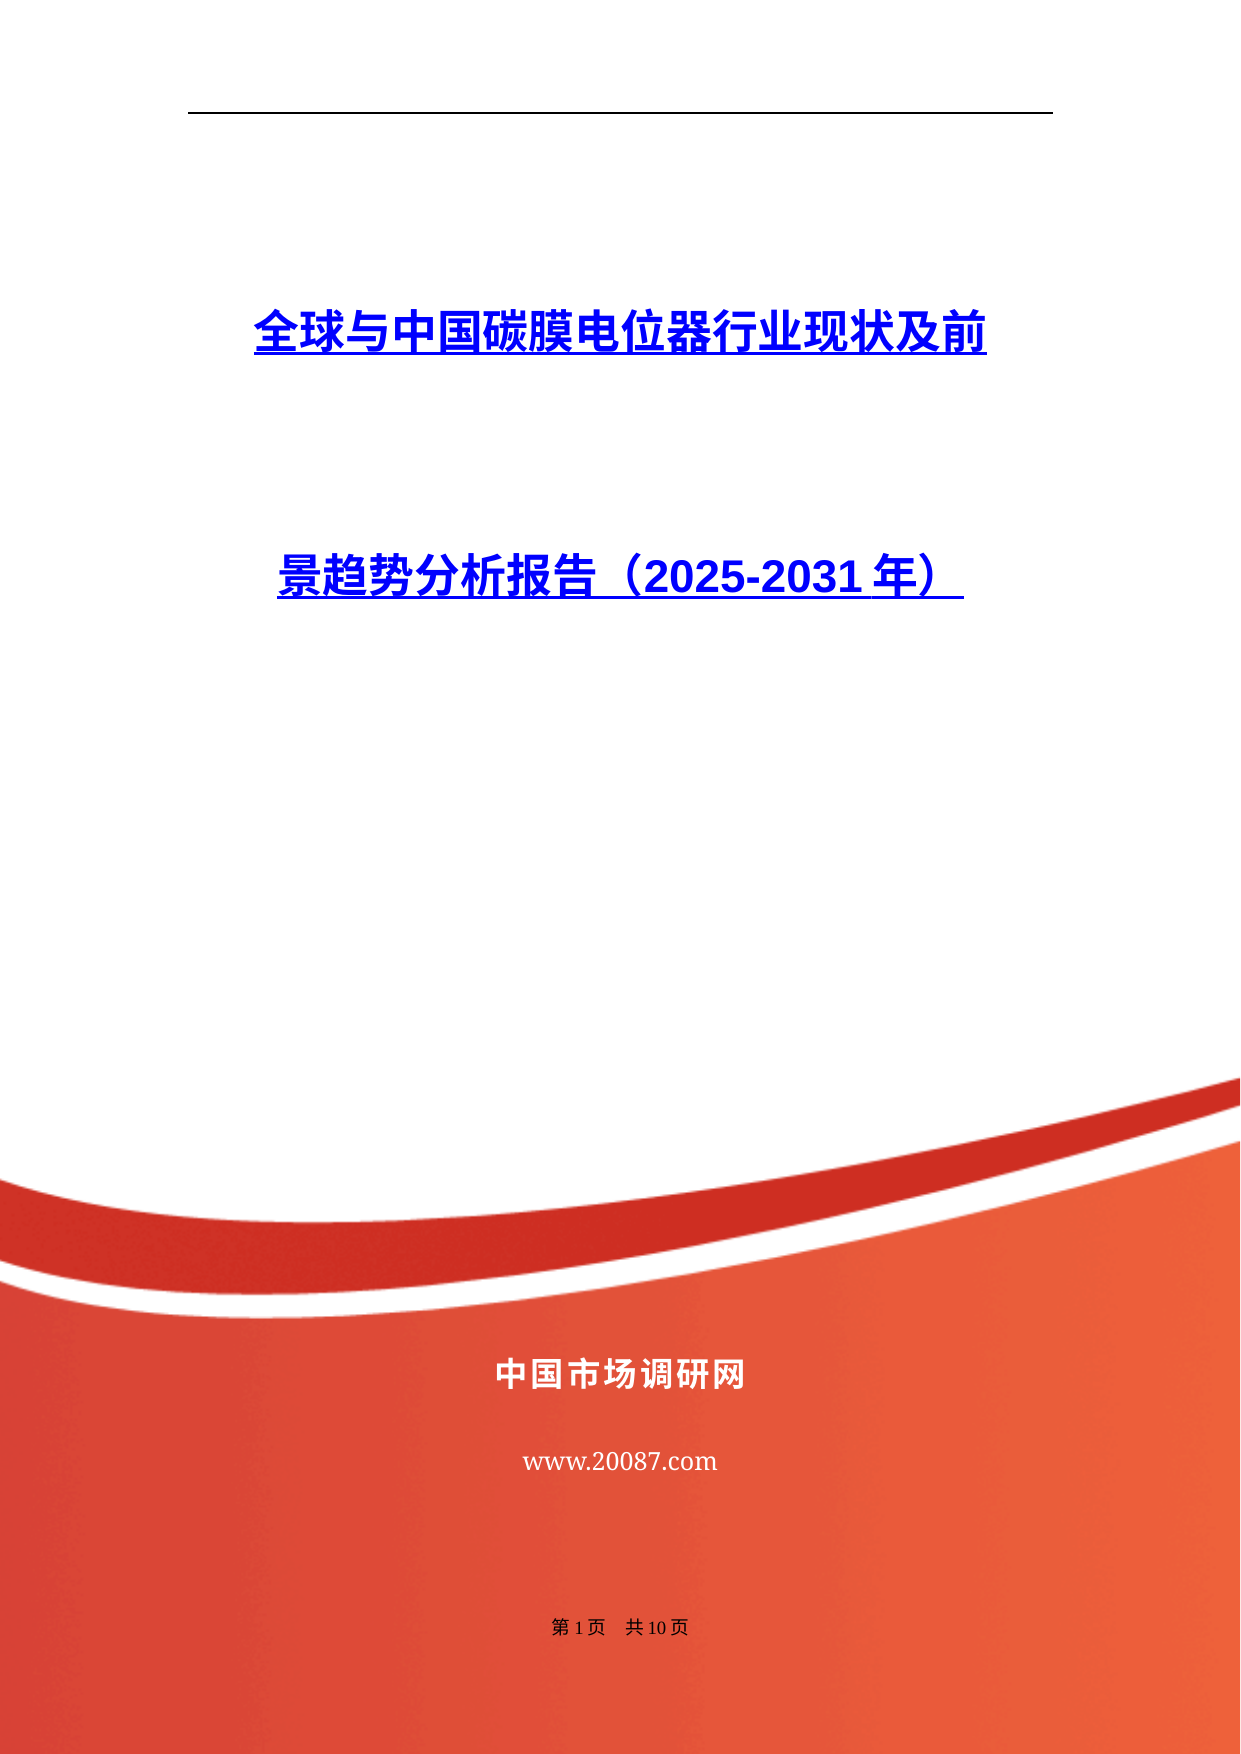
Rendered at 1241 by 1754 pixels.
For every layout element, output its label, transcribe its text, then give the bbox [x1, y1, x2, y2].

text www.20087.com [187, 1428, 1053, 1493]
subtitle 中国市场调研网 [187, 1339, 1053, 1404]
table_header 全球与中国碳膜电位器行业现状及前景趋势分析报告（2025-2031年） [188, 207, 1053, 773]
picture [0, 1006, 1241, 1754]
